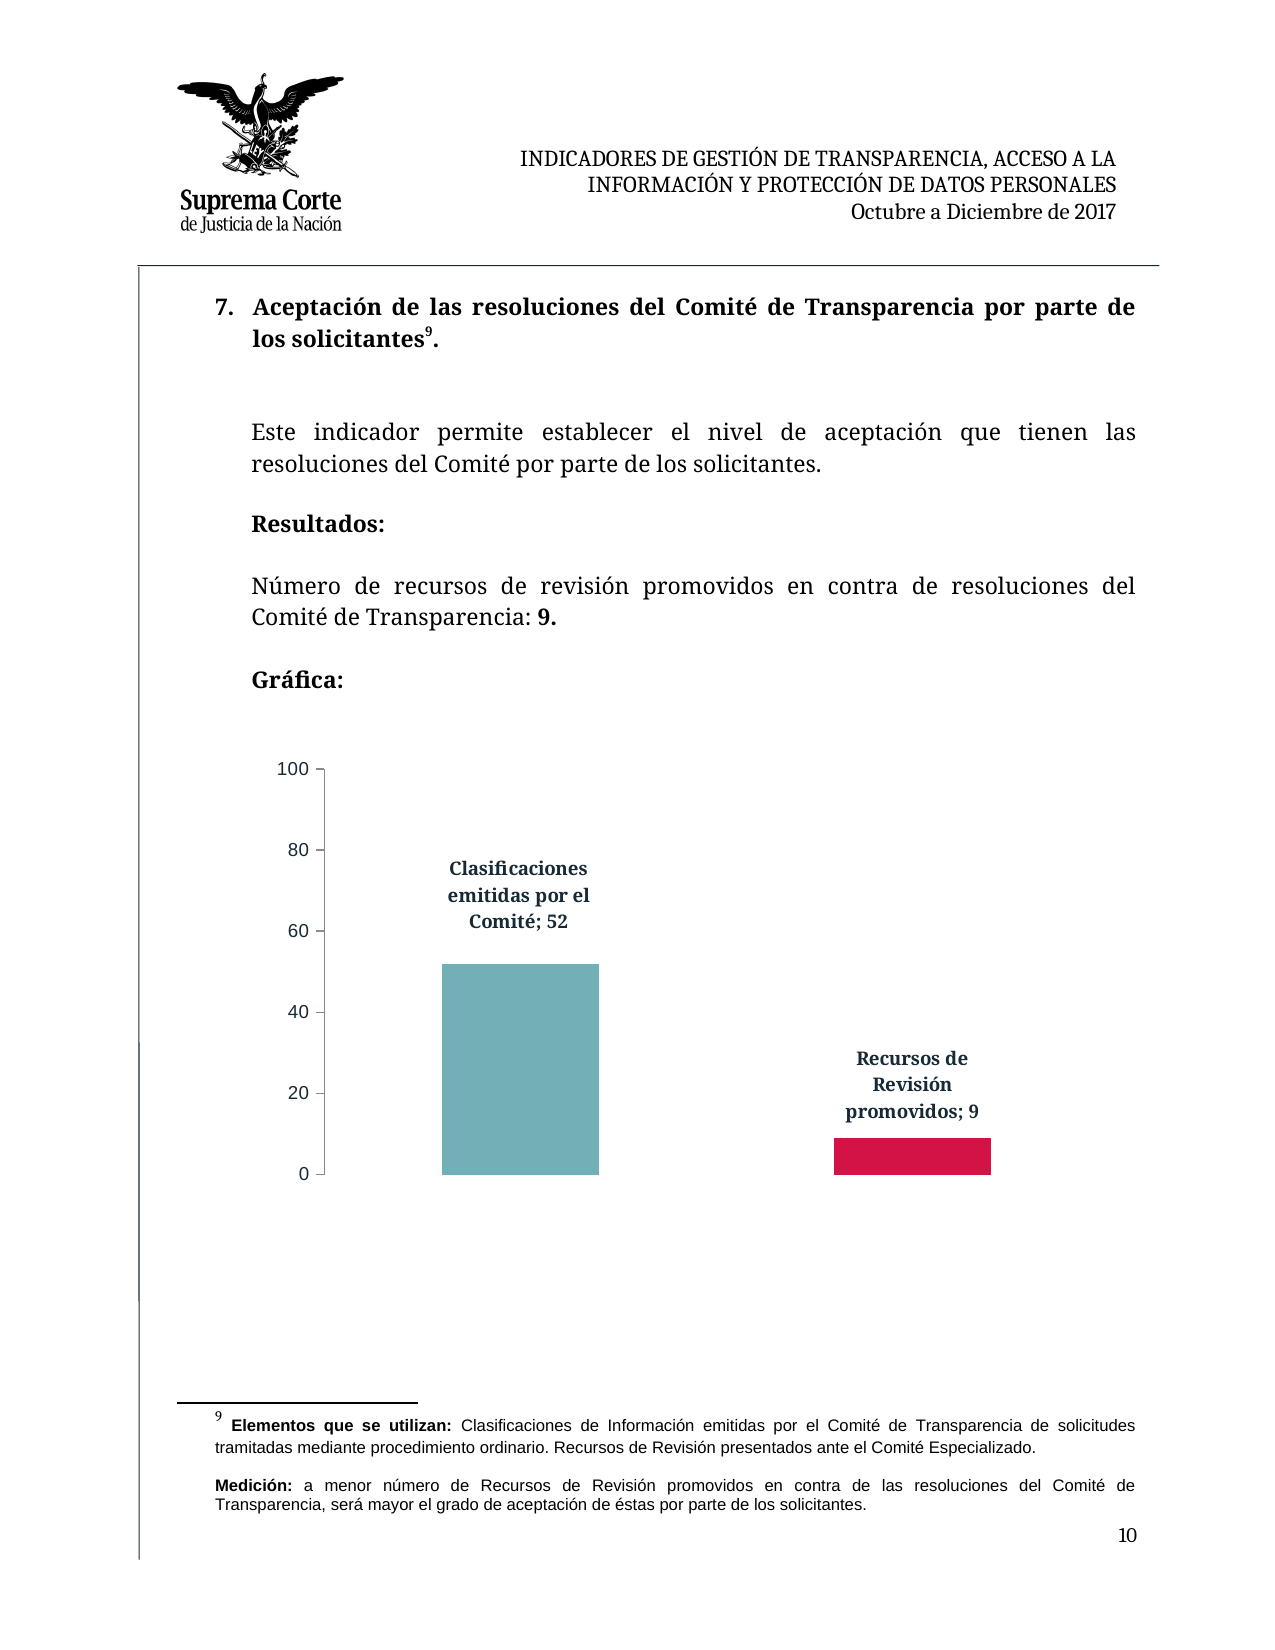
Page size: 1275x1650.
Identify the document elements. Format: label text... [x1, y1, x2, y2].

list Aceptación de las resoluciones del Comité de Transparencia por parte de los solicitantes. [215, 291, 1137, 354]
text Este indicador permite establecer el nivel de aceptación que tienen las resoluciones del Comité por parte de los solicitantes. [251, 416, 1137, 479]
text Número de recursos de revisión promovidos en contra de resoluciones del Comité de Transparencia: 9. [251, 570, 1137, 632]
text Resultados: [251, 507, 1137, 539]
picture [177, 73, 344, 233]
text Gráfica: [251, 664, 1137, 695]
